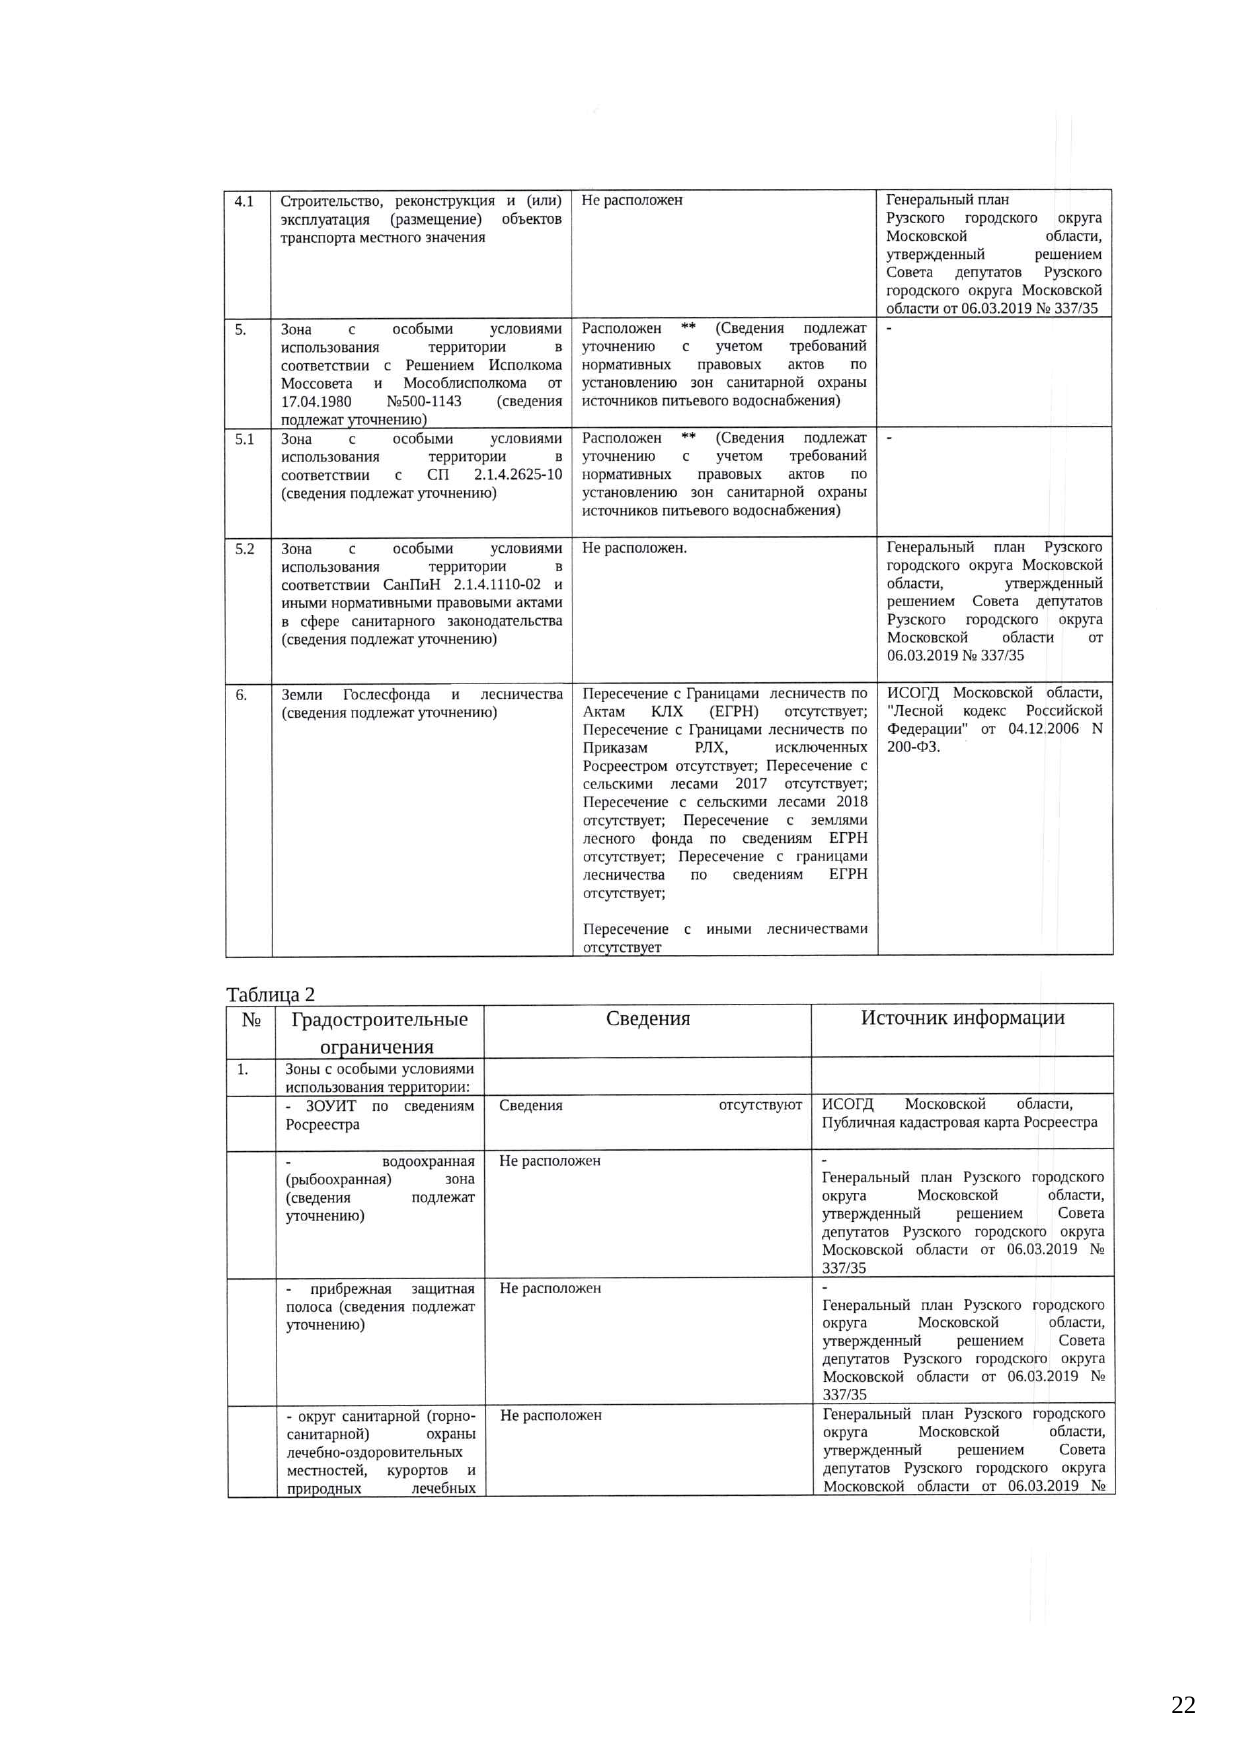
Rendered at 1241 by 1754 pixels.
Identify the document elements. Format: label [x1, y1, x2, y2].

picture [103, 88, 1197, 1639]
